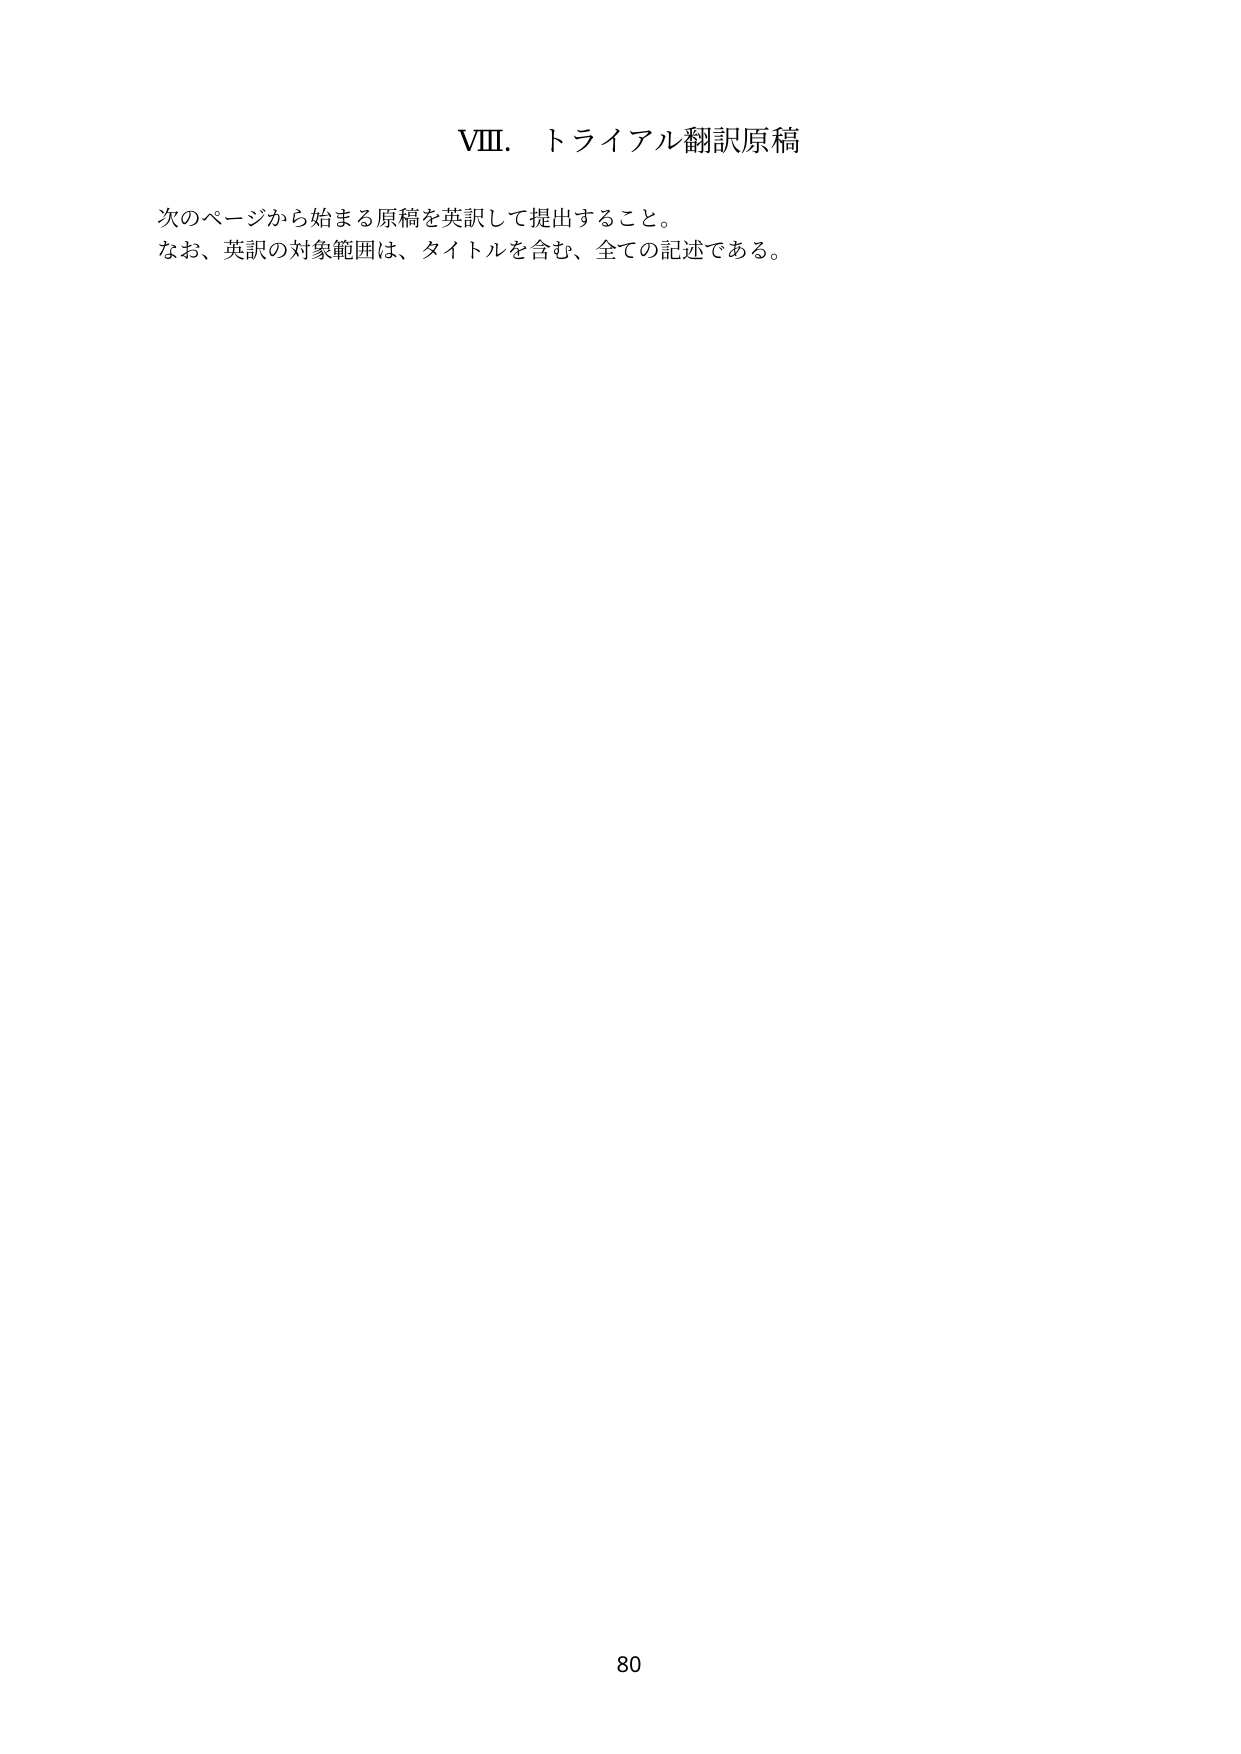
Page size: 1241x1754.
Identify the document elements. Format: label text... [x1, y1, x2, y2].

text Ⅷ. トライアル翻訳原稿 [136, 118, 1122, 160]
text なお、英訳の対象範囲は、タイトルを含む、全ての記述である。 [136, 233, 1122, 264]
text 次のページから始まる原稿を英訳して提出すること。 [136, 201, 1122, 233]
